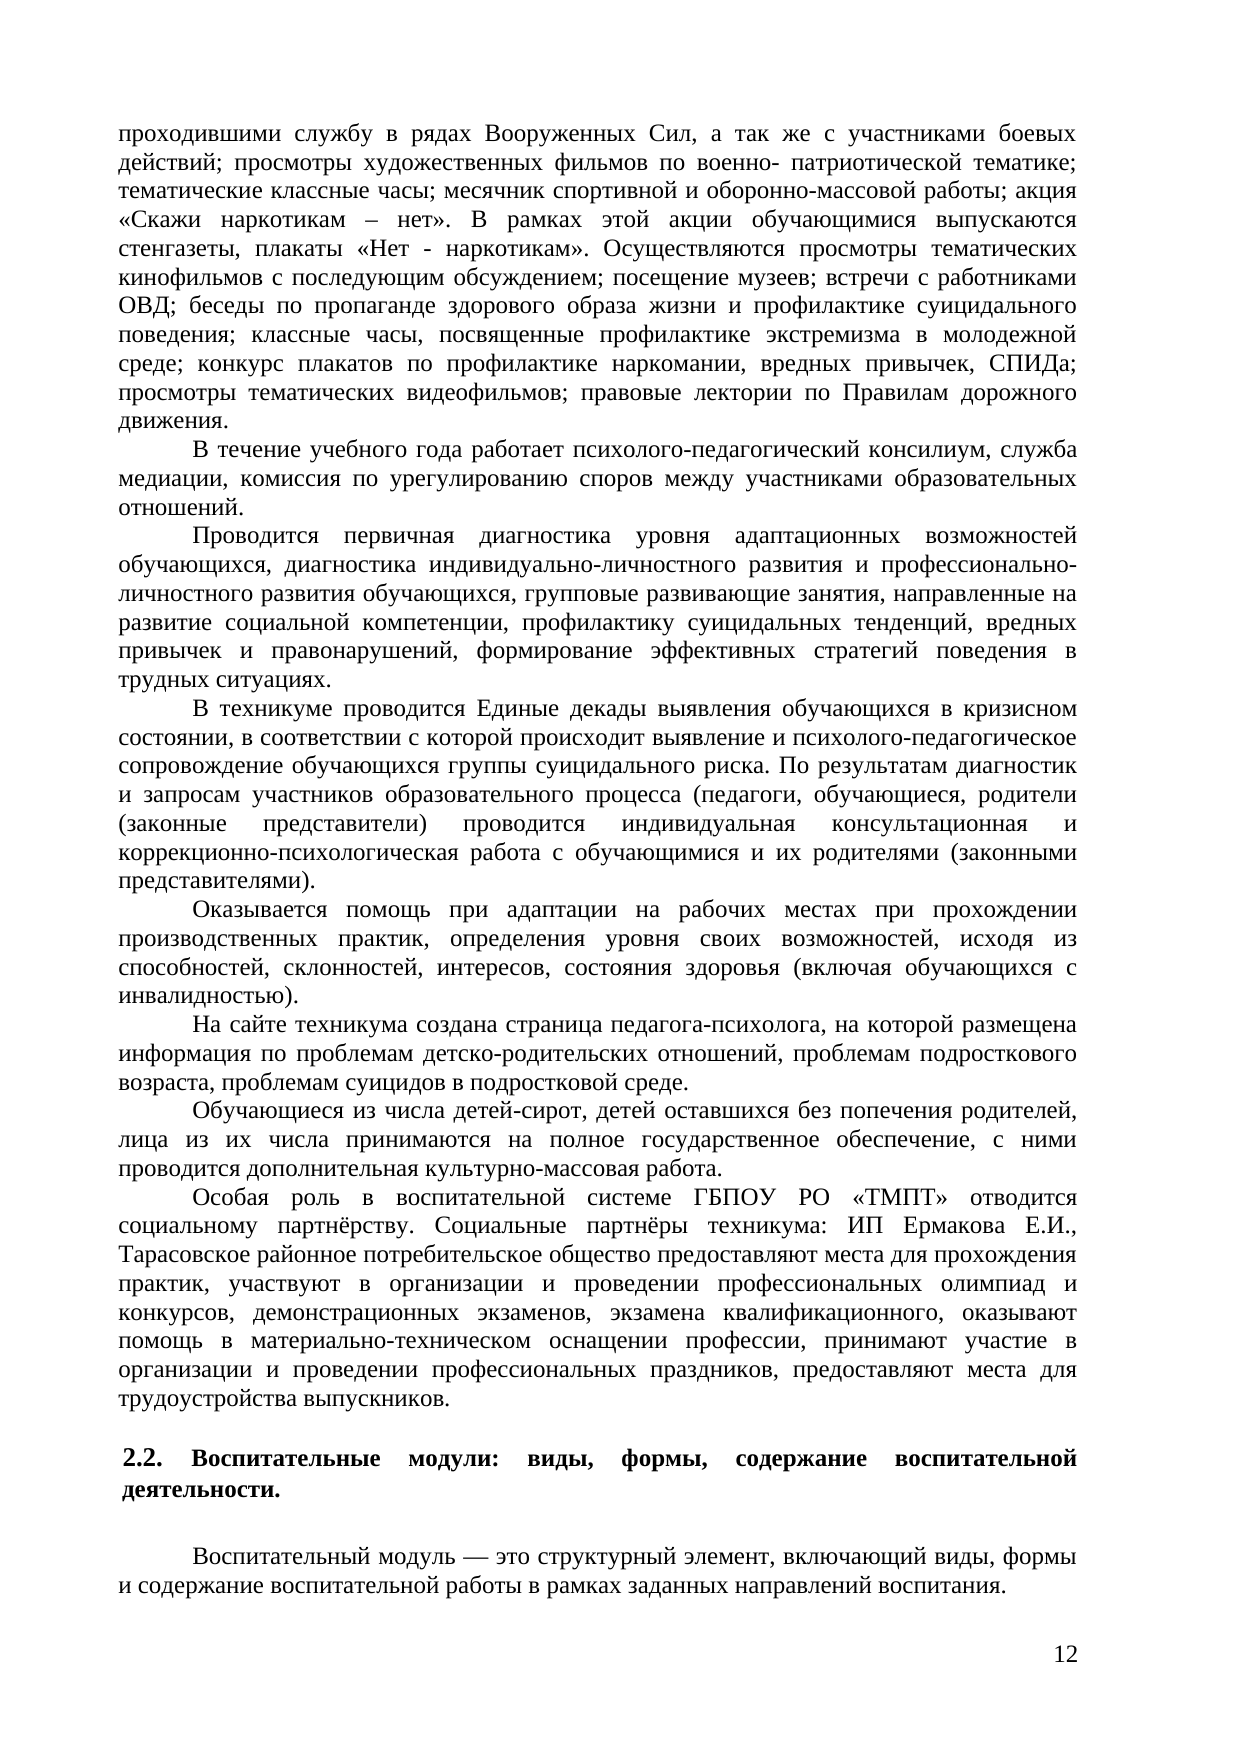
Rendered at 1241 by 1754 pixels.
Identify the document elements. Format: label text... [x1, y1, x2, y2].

text Воспитательный модуль — это структурный элемент, включающий виды, формы и содержание воспитательной работы в рамках заданных направлений воспитания. [118, 1541, 1078, 1598]
text Обучающиеся из числа детей-сирот, детей оставшихся без попечения родителей, лица из их числа принимаются на полное государственное обеспечение, с ними проводится дополнительная культурно-массовая работа. [118, 1096, 1078, 1182]
text Проводится первичная диагностика уровня адаптационных возможностей обучающихся, диагностика индивидуально-личностного развития и профессионально-личностного развития обучающихся, групповые развивающие занятия, направленные на развитие социальной компетенции, профилактику суицидальных тенденций, вредных привычек и правонарушений, формирование эффективных стратегий поведения в трудных ситуациях. [118, 521, 1078, 693]
text В течение учебного года работает психолого-педагогический консилиум, служба медиации, комиссия по урегулированию споров между участниками образовательных отношений. [118, 434, 1078, 521]
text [118, 118, 1078, 434]
text Особая роль в воспитательной системе ГБПОУ РО «ТМПТ» отводится социальному партнёрству. Социальные партнёры техникума: ИП Ермакова Е.И., Тарасовское районное потребительское общество предоставляют места для прохождения практик, участвуют в организации и проведении профессиональных олимпиад и конкурсов, демонстрационных экзаменов, экзамена квалификационного, оказывают помощь в материально-техническом оснащении профессии, принимают участие в организации и проведении профессиональных праздников, предоставляют места для трудоустройства выпускников. [118, 1182, 1078, 1412]
text На сайте техникума создана страница педагога-психолога, на которой размещена информация по проблемам детско-родительских отношений, проблемам подросткового возраста, проблемам суицидов в подростковой среде. [118, 1009, 1078, 1096]
text В техникуме проводится Единые декады выявления обучающихся в кризисном состоянии, в соответствии с которой происходит выявление и психолого-педагогическое сопровождение обучающихся группы суицидального риска. По результатам диагностик и запросам участников образовательного процесса (педагоги, обучающиеся, родители (законные представители) проводится индивидуальная консультационная и коррекционно-психологическая работа с обучающимися и их родителями (законными представителями). [118, 693, 1078, 894]
text Оказывается помощь при адаптации на рабочих местах при прохождении производственных практик, определения уровня своих возможностей, исходя из способностей, склонностей, интересов, состояния здоровья (включая обучающихся с инвалидностью). [118, 894, 1078, 1009]
text 2.2. Воспитательные модули: виды, формы, содержание воспитательной деятельности. [122, 1441, 1078, 1503]
